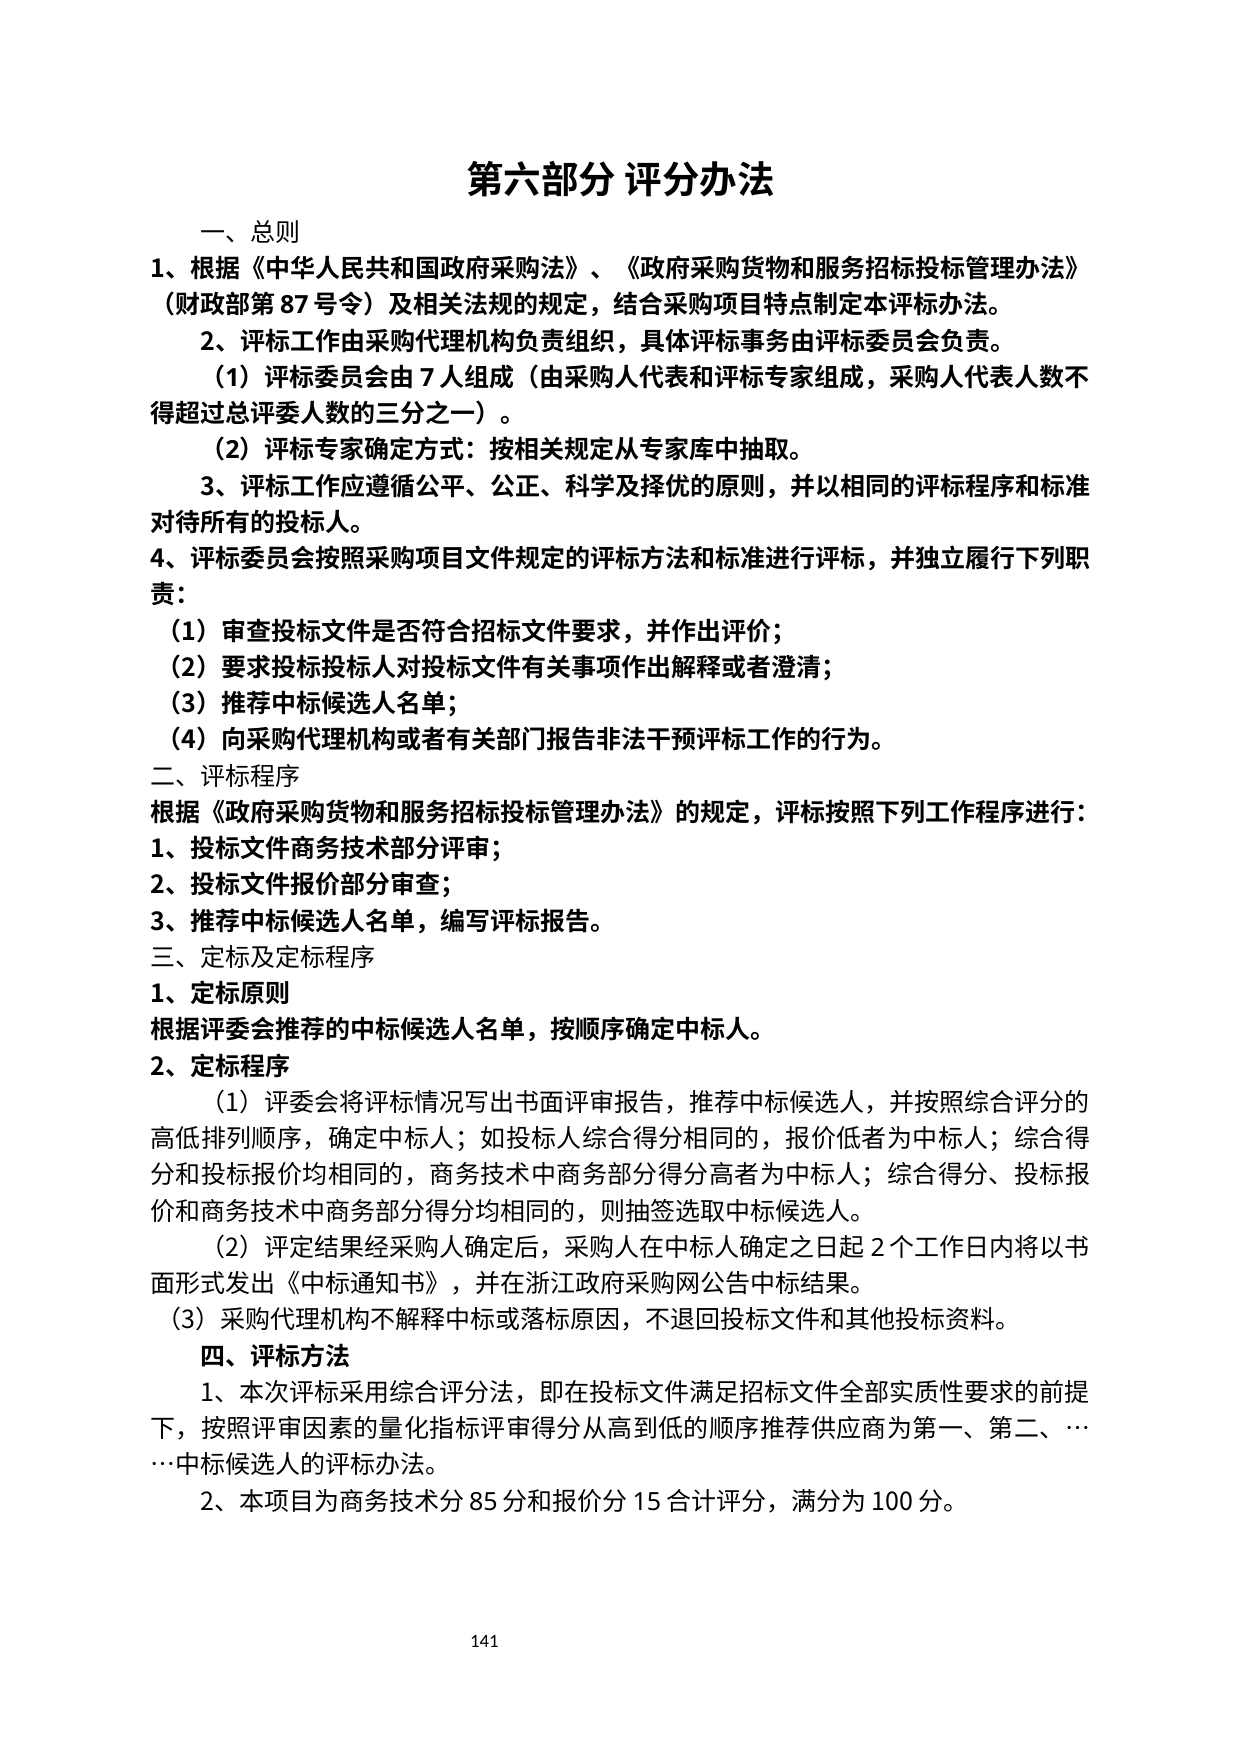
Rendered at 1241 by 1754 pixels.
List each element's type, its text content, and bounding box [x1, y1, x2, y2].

text （2）评定结果经采购人确定后，采购人在中标人确定之日起2个工作日内将以书面形式发出《中标通知书》，并在浙江政府采购网公告中标结果。 （3）采购代理机构不解释中标或落标原因，不退回投标文件和其他投标资料。 [150, 1227, 1090, 1336]
text 3、评标工作应遵循公平、公正、科学及择优的原则，并以相同的评标程序和标准对待所有的投标人。 4、评标委员会按照采购项目文件规定的评标方法和标准进行评标，并独立履行下列职责： （1）审查投标文件是否符合招标文件要求，并作出评价； （2）要求投标投标人对投标文件有关事项作出解释或者澄清； （3）推荐中标候选人名单； （4）向采购代理机构或者有关部门报告非法干预评标工作的行为。 二、评标程序 根据《政府采购货物和服务招标投标管理办法》的规定，评标按照下列工作程序进行： 1、投标文件商务技术部分评审； 2、投标文件报价部分审查； 3、推荐中标候选人名单，编写评标报告。 三、定标及定标程序 1、定标原则 根据评委会推荐的中标候选人名单，按顺序确定中标人。 2、定标程序 [150, 466, 1090, 1082]
text 2、评标工作由采购代理机构负责组织，具体评标事务由评标委员会负责。 [150, 321, 1090, 357]
list 评分办法 [150, 150, 1090, 204]
text （1）评标委员会由7人组成（由采购人代表和评标专家组成，采购人代表人数不得超过总评委人数的三分之一）。 [150, 357, 1090, 430]
text 2、本项目为商务技术分85分和报价分15合计评分，满分为100分。 [150, 1481, 1090, 1517]
text 1、本次评标采用综合评分法，即在投标文件满足招标文件全部实质性要求的前提下，按照评审因素的量化指标评审得分从高到低的顺序推荐供应商为第一、第二、……中标候选人的评标办法。 [150, 1372, 1090, 1481]
text （2）评标专家确定方式：按相关规定从专家库中抽取。 [150, 430, 1090, 466]
text （1）评委会将评标情况写出书面评审报告，推荐中标候选人，并按照综合评分的高低排列顺序，确定中标人；如投标人综合得分相同的，报价低者为中标人；综合得分和投标报价均相同的，商务技术中商务部分得分高者为中标人；综合得分、投标报价和商务技术中商务部分得分均相同的，则抽签选取中标候选人。 [150, 1082, 1090, 1227]
text 四、评标方法 [150, 1336, 1090, 1372]
text 一、总则 1、根据《中华人民共和国政府采购法》、《政府采购货物和服务招标投标管理办法》（财政部第87号令）及相关法规的规定，结合采购项目特点制定本评标办法。 [150, 212, 1090, 321]
